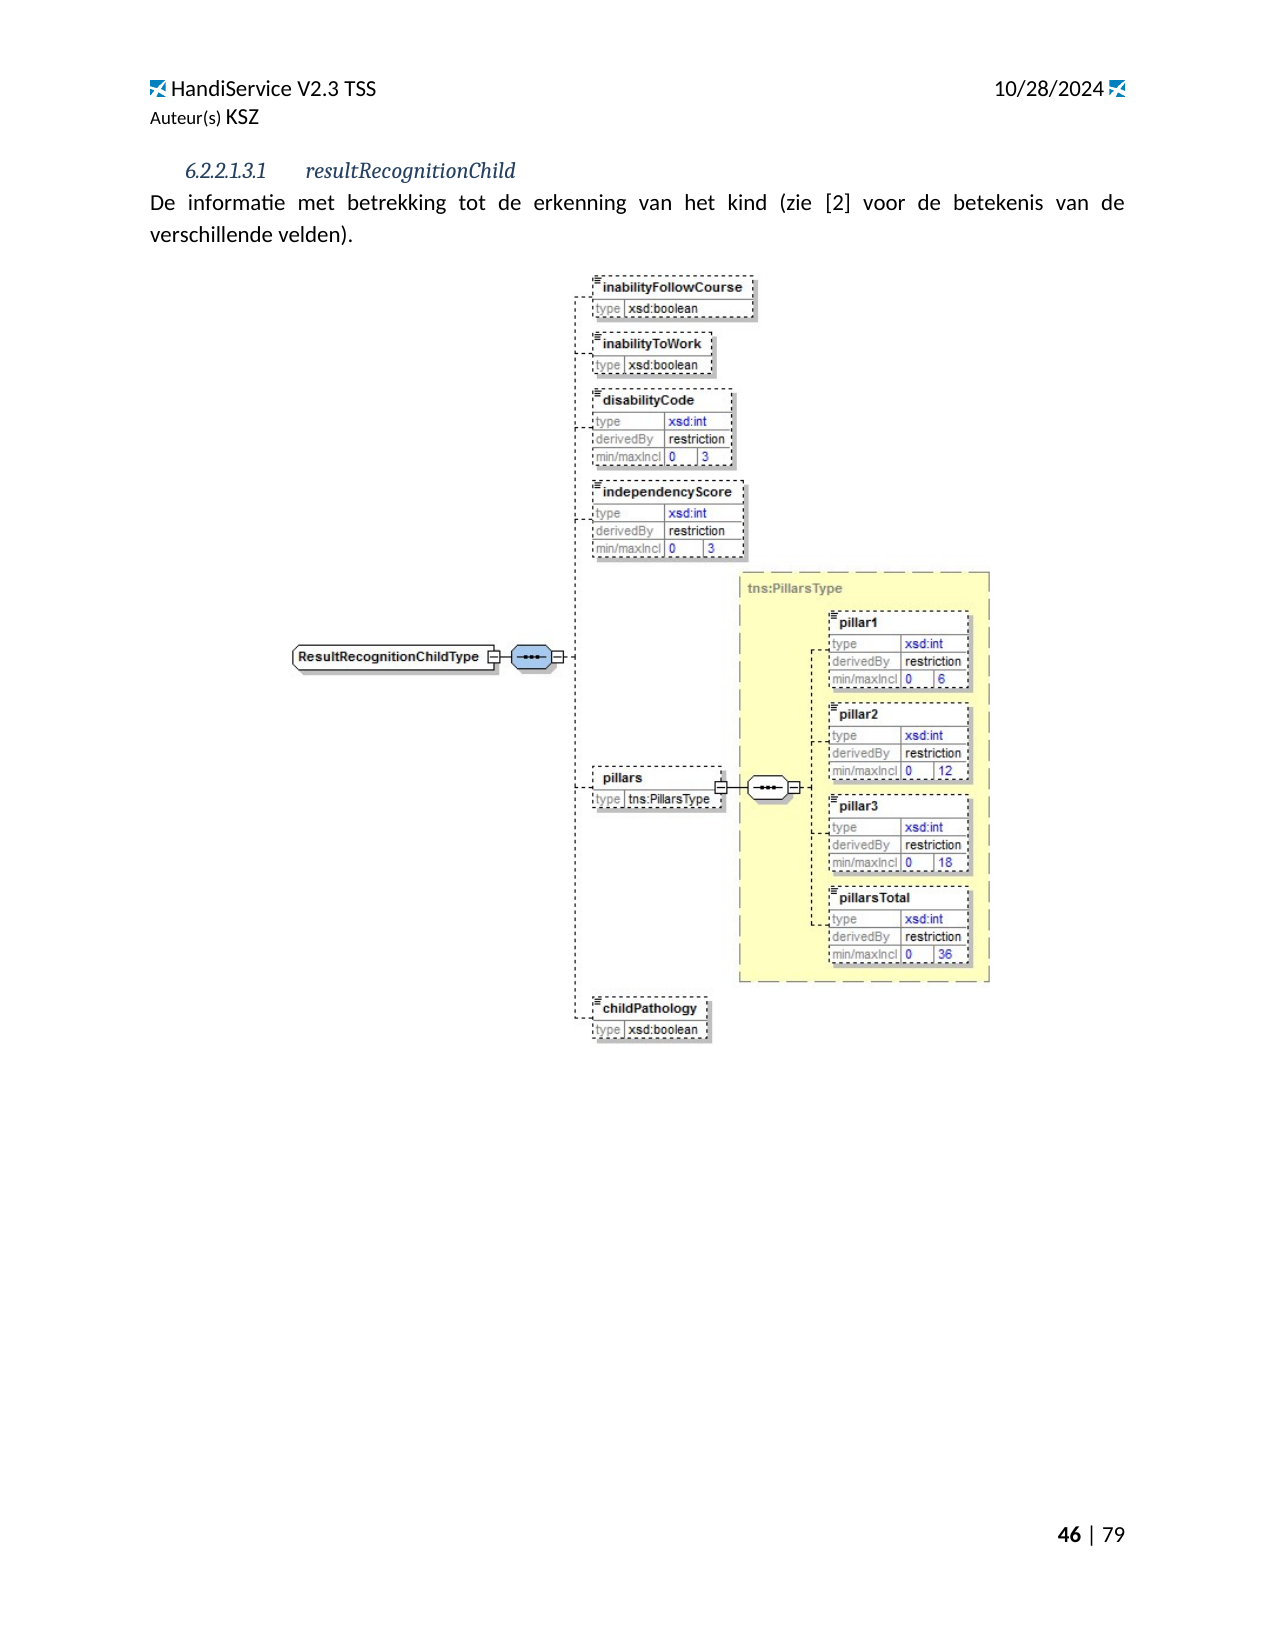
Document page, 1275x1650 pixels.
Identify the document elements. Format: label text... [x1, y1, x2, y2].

text De informatie met betrekking tot de erkenning van het kind (zie [2] voor de betekenis van de verschillende velden). [150, 188, 1125, 248]
picture [150, 84, 166, 97]
subtitle resultRecognitionChild [185, 158, 1125, 184]
picture [290, 273, 990, 1047]
picture [1109, 86, 1125, 97]
